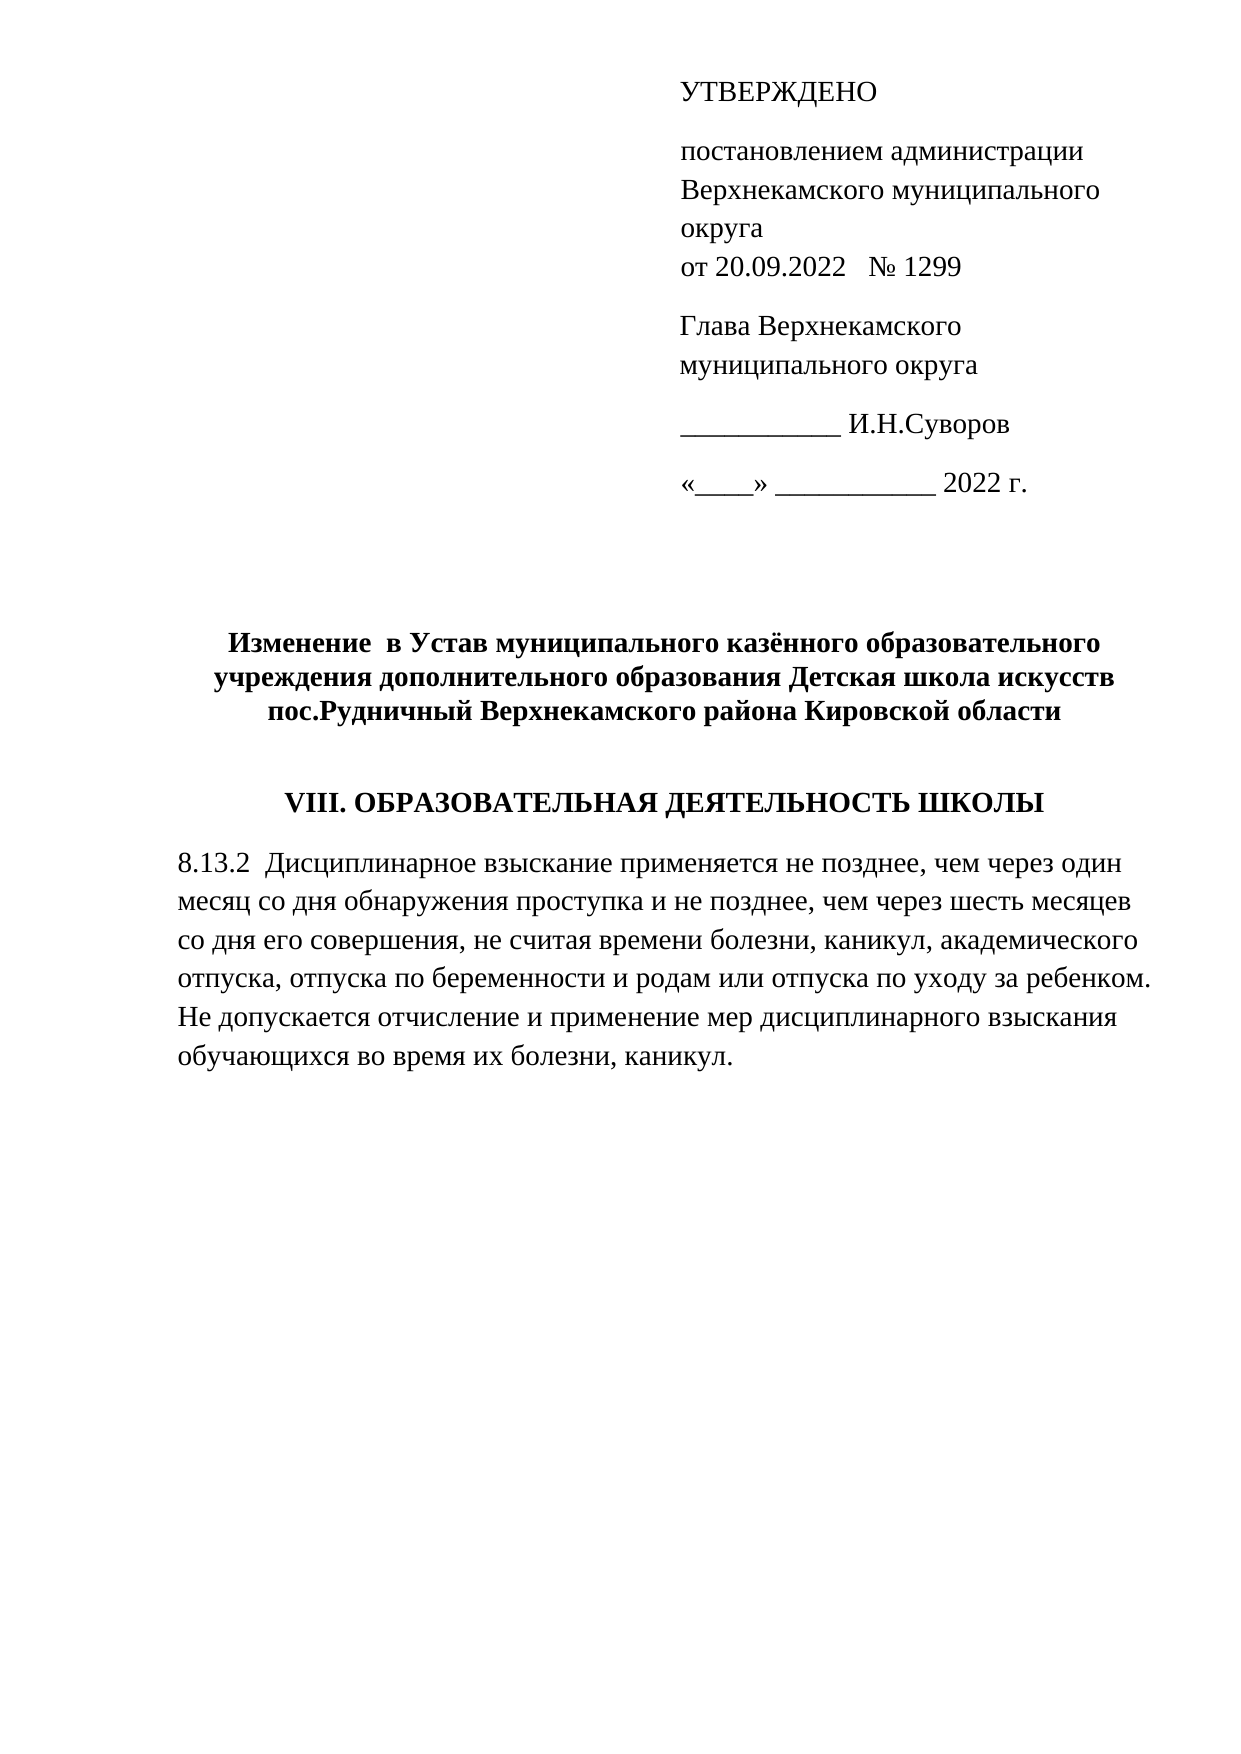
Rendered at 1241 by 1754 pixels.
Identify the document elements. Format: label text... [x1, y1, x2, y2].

text от 20.09.2022 № 1299 [177, 249, 1152, 282]
text Изменение в Устав муниципального казённого образовательного учреждения дополнительного образования Детская школа искусств пос.Рудничный Верхнекамского района Кировской области [177, 626, 1152, 726]
text VIII. ОБРАЗОВАТЕЛЬНАЯ ДЕЯТЕЛЬНОСТЬ ШКОЛЫ [177, 786, 1152, 819]
text УТВЕРЖДЕНО [606, 74, 1152, 107]
text Глава Верхнекамского муниципального округа [679, 308, 1152, 380]
text «____» ___________ 2022 г. [177, 466, 1152, 499]
text округа [177, 210, 1152, 244]
text Верхнекамского муниципального [177, 172, 1152, 205]
text ___________ И.Н.Суворов [177, 406, 1152, 440]
text постановлением администрации [177, 133, 1152, 167]
text 8.13.2 Дисциплинарное взыскание применяется не позднее, чем через один месяц со дня обнаружения проступка и не позднее, чем через шесть месяцев со дня его совершения, не считая времени болезни, каникул, академического отпуска, отпуска по беременности и родам или отпуска по уходу за ребенком. Не допускается отчисление и применение мер дисциплинарного взыскания обучающихся во время их болезни, каникул. [177, 845, 1152, 1071]
